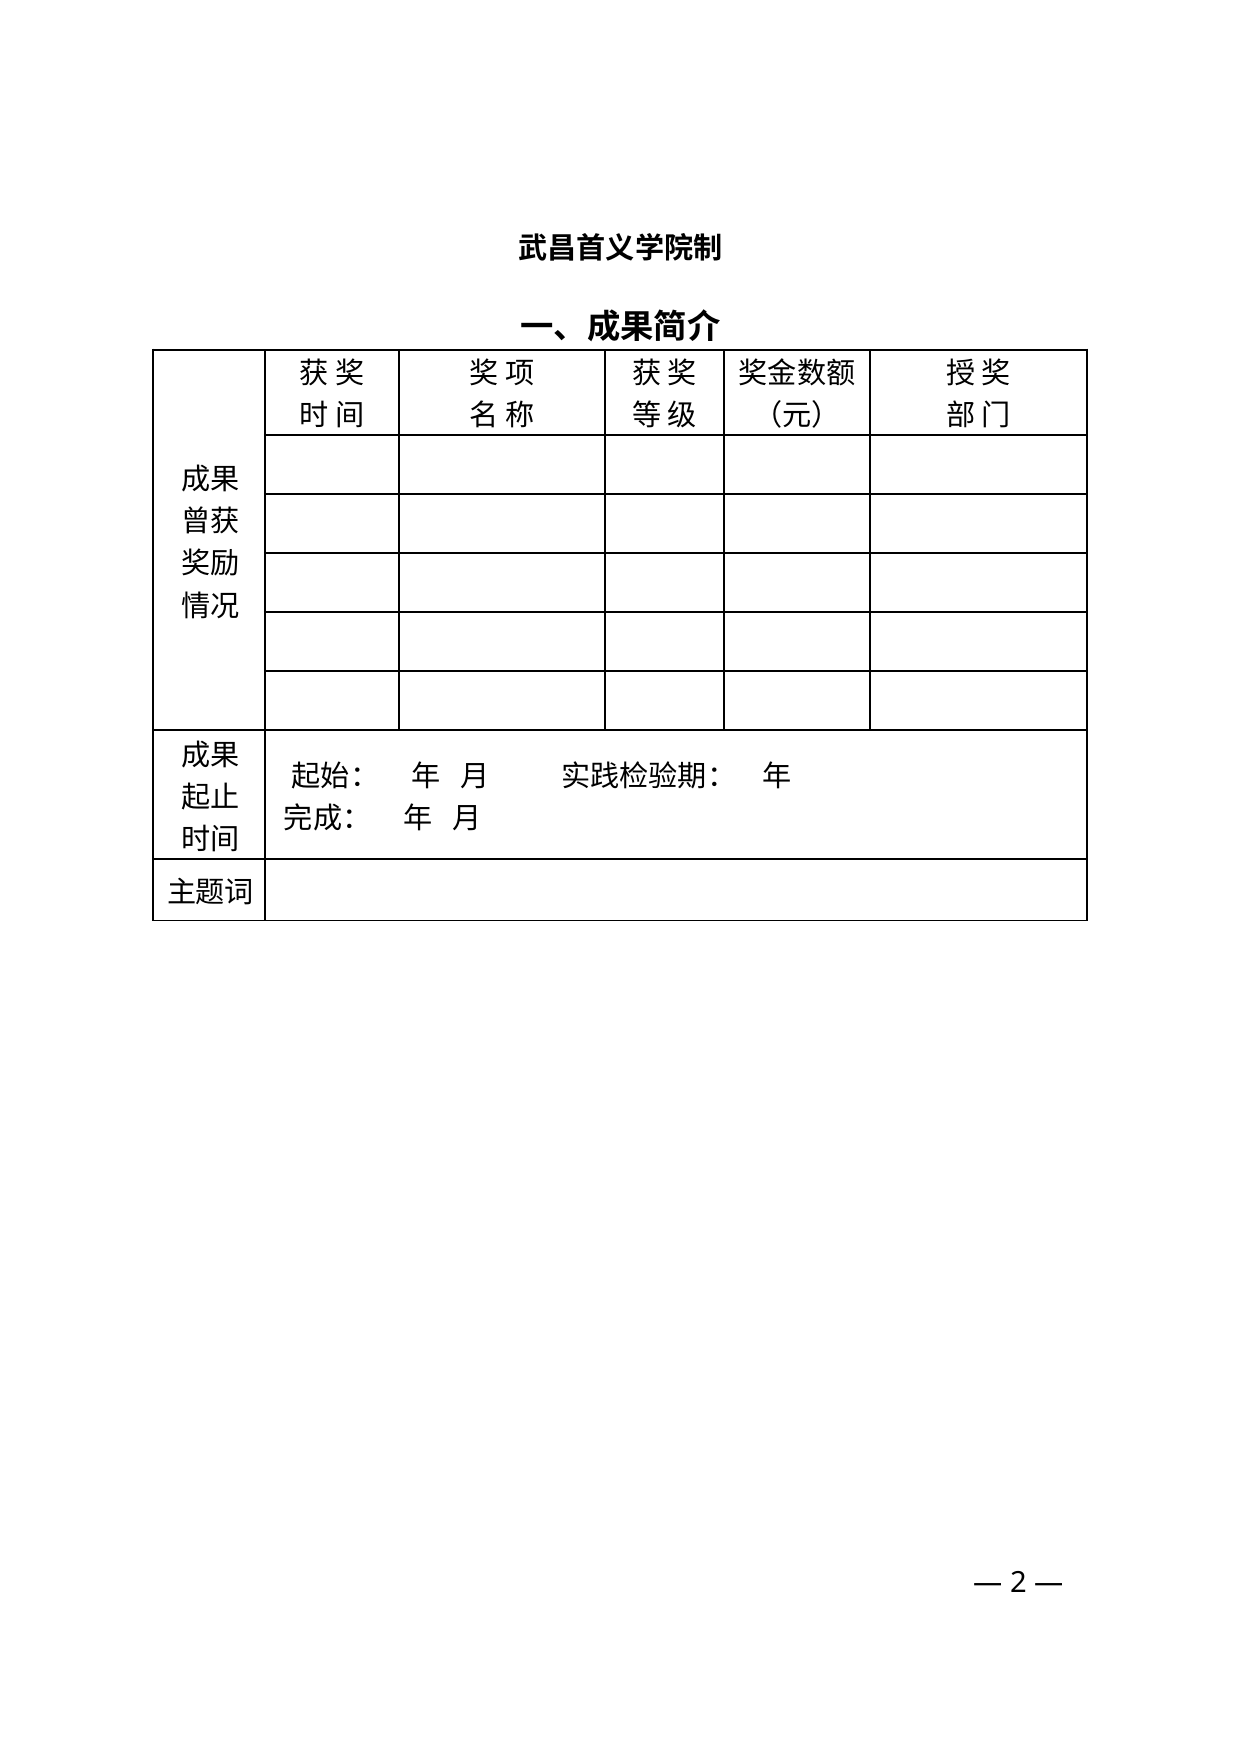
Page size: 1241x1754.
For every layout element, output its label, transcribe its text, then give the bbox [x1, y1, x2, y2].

table_cell [266, 613, 398, 670]
table_cell [606, 672, 723, 729]
table_header 获 奖 时 间 [266, 351, 398, 434]
table_cell [606, 554, 723, 611]
table_cell [871, 554, 1086, 611]
table_cell [725, 672, 869, 729]
table_cell [266, 554, 398, 611]
table_cell [606, 436, 723, 493]
table_header 成果曾获奖励情况 [154, 351, 264, 729]
table_cell [266, 436, 398, 493]
table_cell [400, 613, 604, 670]
table_cell 起始： 年 月 实践检验期： 年 完成： 年 月 [266, 731, 1086, 858]
table_cell [400, 672, 604, 729]
table_header 奖金数额 （元） [725, 351, 869, 434]
table_header 获 奖 等 级 [606, 351, 723, 434]
table_cell [725, 436, 869, 493]
table_cell [266, 495, 398, 552]
table_cell [266, 860, 1086, 920]
table_cell [725, 613, 869, 670]
table_cell 成果起止时间 [154, 731, 264, 858]
table_cell [606, 613, 723, 670]
table_cell [266, 672, 398, 729]
table_cell [871, 436, 1086, 493]
text 一、成果简介 [177, 300, 1063, 348]
table_cell [871, 613, 1086, 670]
table_cell [400, 554, 604, 611]
table_cell [606, 495, 723, 552]
table_cell 主题词 [154, 860, 264, 920]
table_header 奖 项 名 称 [400, 351, 604, 434]
table_header 授 奖 部 门 [871, 351, 1086, 434]
text 武昌首义学院制 [177, 224, 1063, 267]
table_cell [725, 554, 869, 611]
table_cell [871, 672, 1086, 729]
table_cell [400, 495, 604, 552]
table_cell [400, 436, 604, 493]
table_cell [725, 495, 869, 552]
table_cell [871, 495, 1086, 552]
